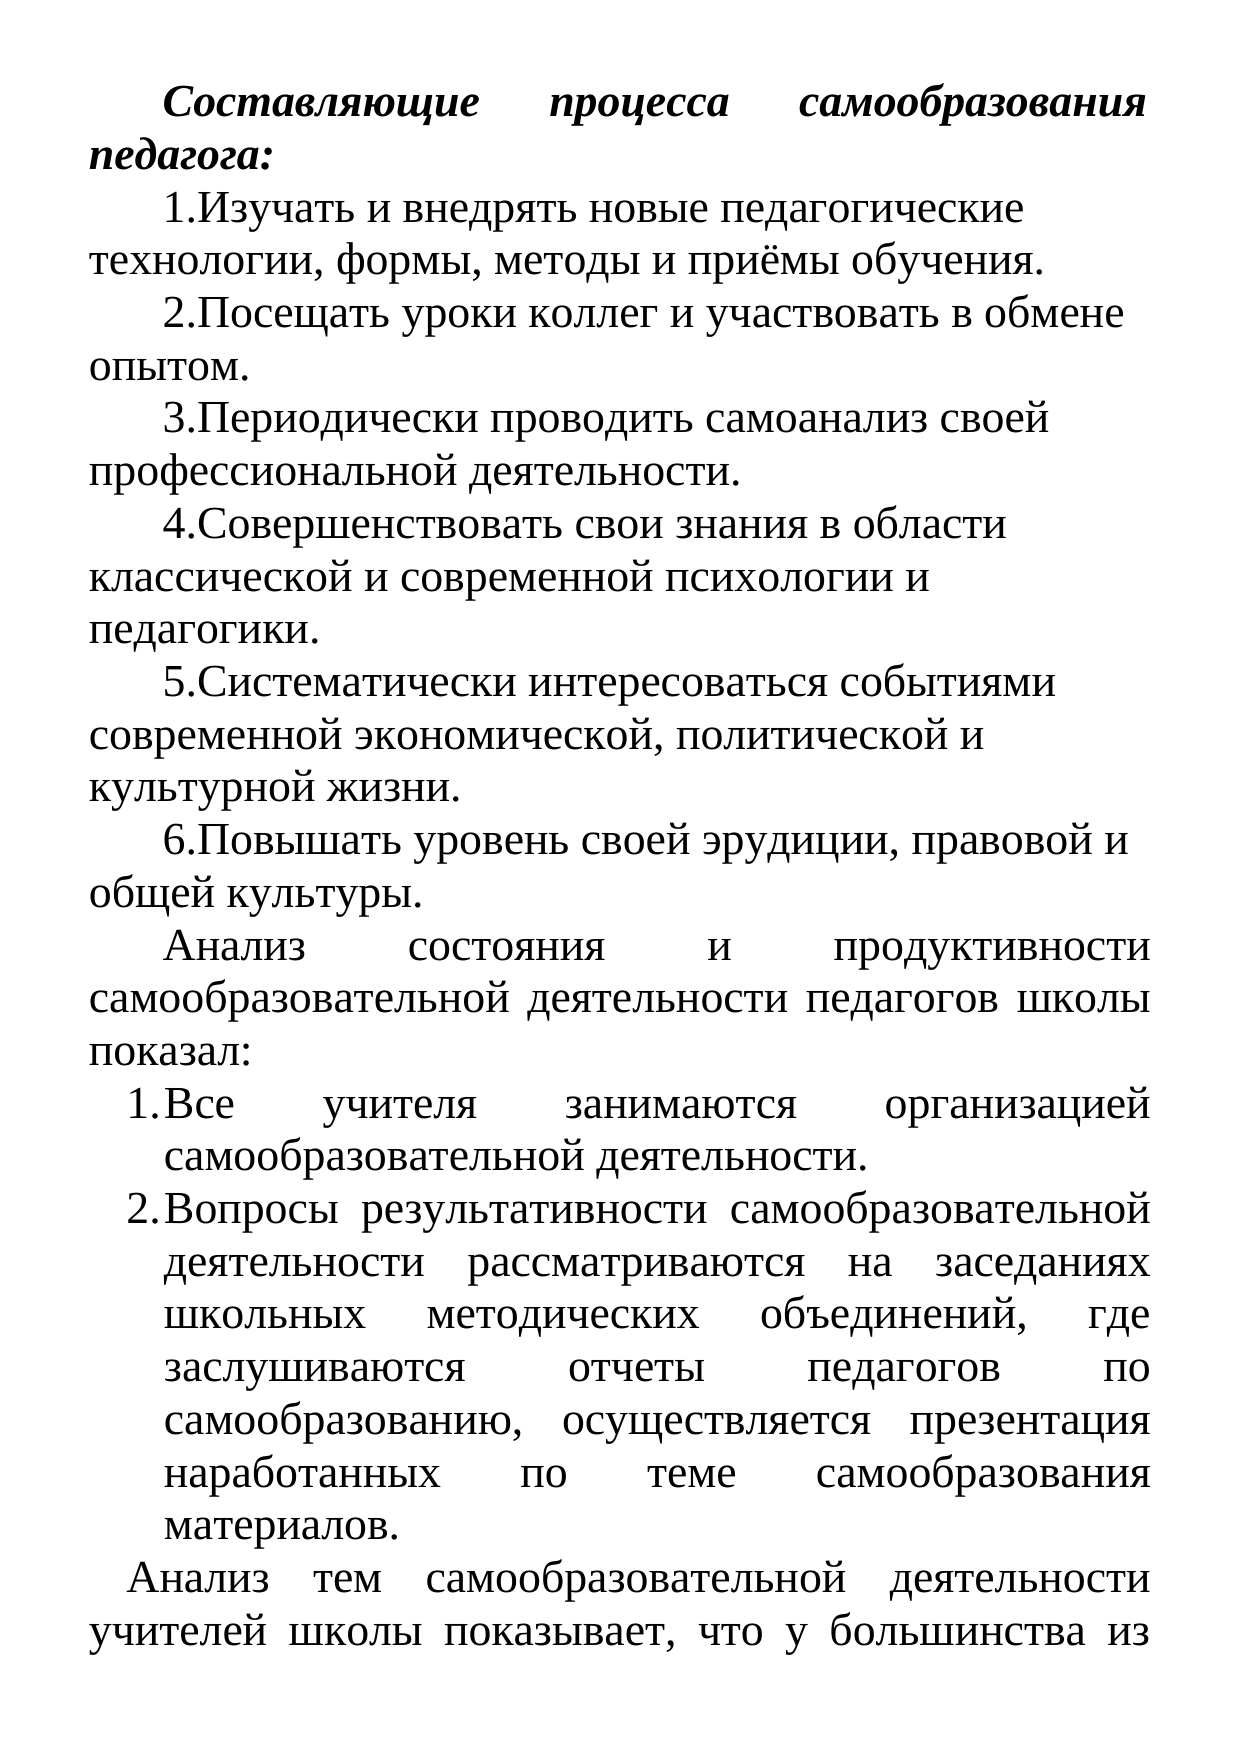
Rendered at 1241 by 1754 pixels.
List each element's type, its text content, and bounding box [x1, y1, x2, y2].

text 5.Систематически интересоваться событиями современной экономической, политической и культурной жизни. [89, 654, 1152, 812]
list Вопросы результативности самообразовательной деятельности рассматриваются на заседаниях школьных методических объединений, где заслушиваются отчеты педагогов по самообразованию, осуществляется презентация наработанных по теме самообразования материалов. [126, 1181, 1152, 1550]
text 1.Изучать и внедрять новые педагогические технологии, формы, методы и приёмы обучения. [89, 179, 1152, 285]
text 2.Посещать уроки коллег и участвовать в обмене опытом. [89, 285, 1152, 390]
text 3.Периодически проводить самоанализ своей профессиональной деятельности. [89, 390, 1152, 496]
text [89, 1550, 1152, 1655]
text 6.Повышать уровень своей эрудиции, правовой и общей культуры. [89, 812, 1152, 917]
text Анализ состояния и продуктивности самообразовательной деятельности педагогов школы показал: [89, 917, 1152, 1075]
text Составляющие процесса самообразования педагога: [89, 74, 1152, 179]
list Все учителя занимаются организацией самообразовательной деятельности. [126, 1075, 1152, 1181]
text 4.Совершенствовать свои знания в области классической и современной психологии и педагогики. [89, 496, 1152, 654]
